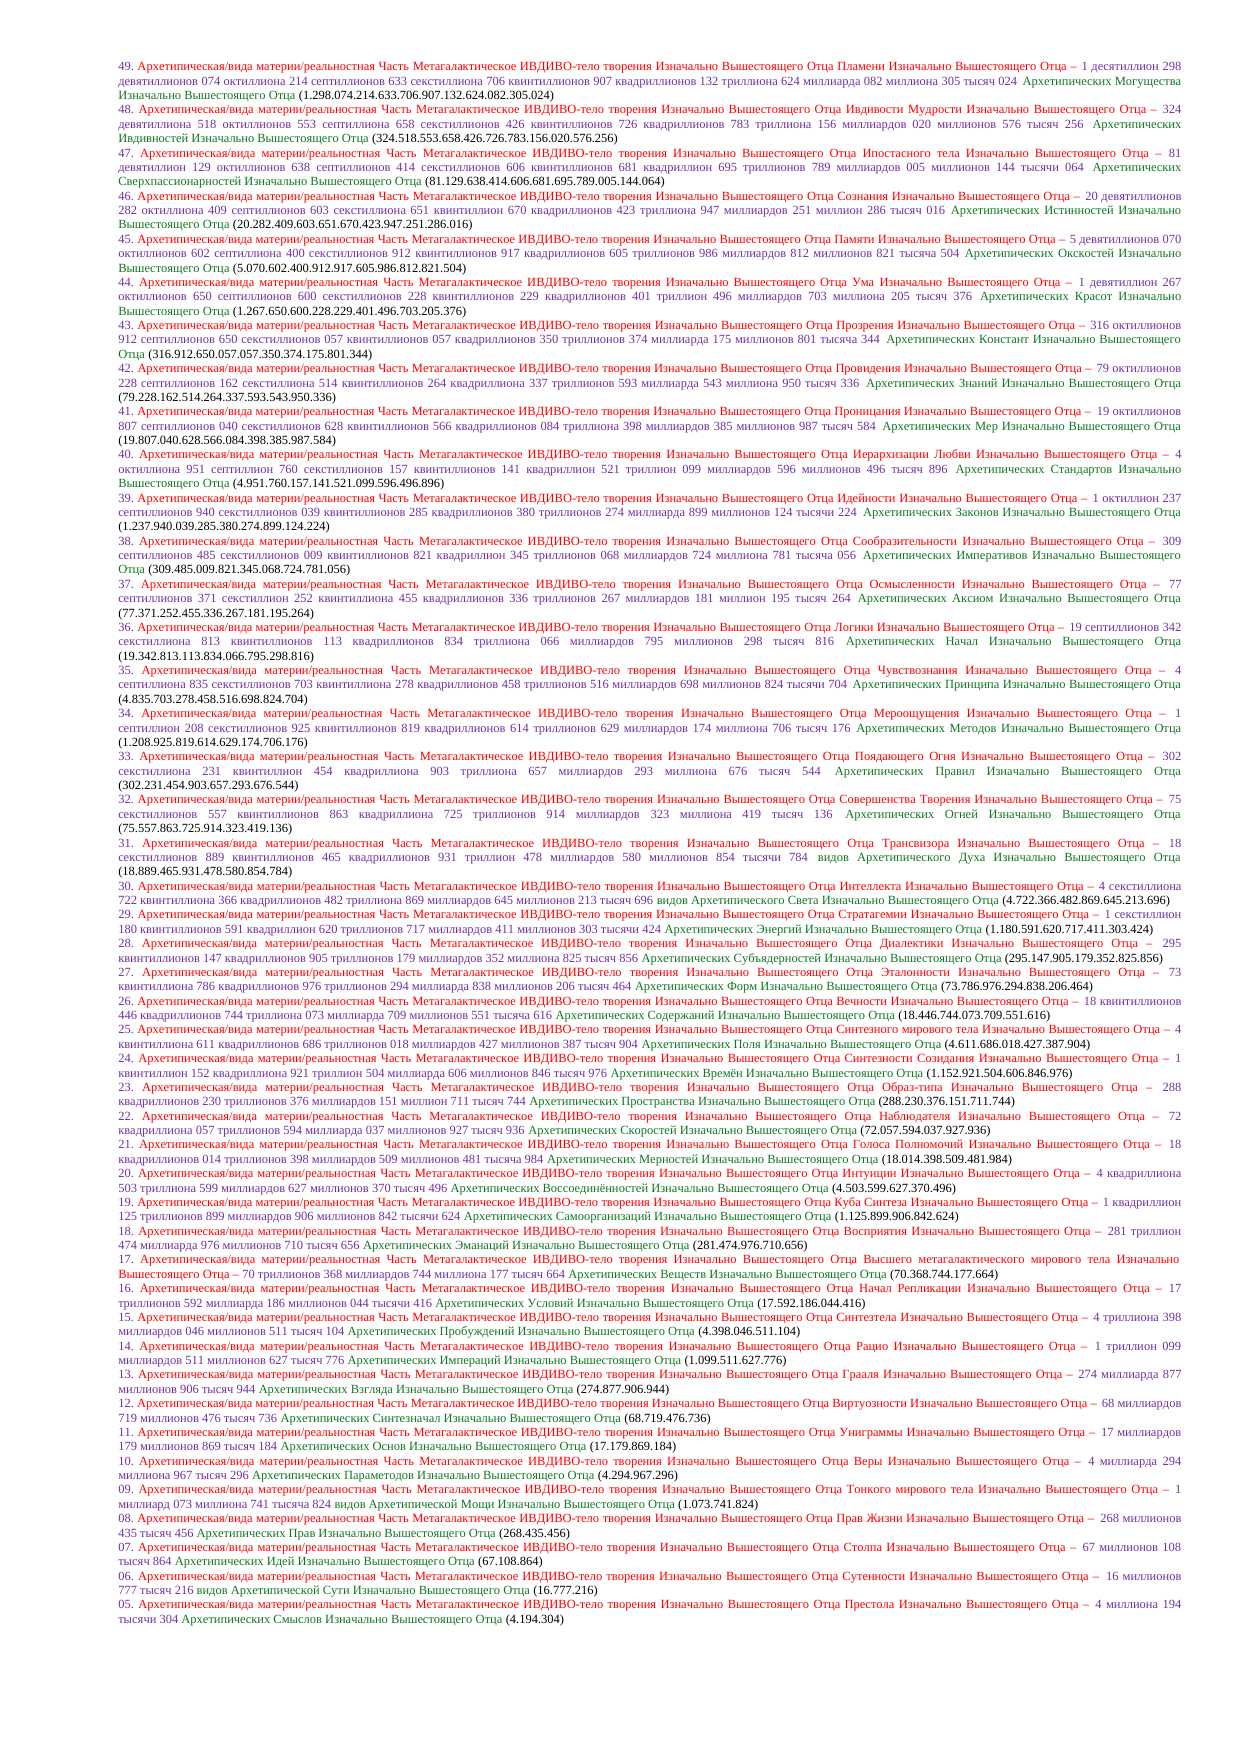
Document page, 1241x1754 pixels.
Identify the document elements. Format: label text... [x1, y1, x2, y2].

text 46. Архетипическая/вида материи/реальностная Часть Метагалактическое ИВДИВО-тело творения Изначально Вышестоящего Отца Сознания Изначально Вышестоящего Отца – 20 девятиллионов 282 октиллиона 409 септиллионов 603 секстиллиона 651 квинтиллион 670 квадриллионов 423 триллиона 947 миллиардов 251 миллион 286 тысяч 016 Архетипических Истинностей Изначально Вышестоящего Отца (20.282.409.603.651.670.423.947.251.286.016) [118, 188, 1181, 232]
text 17. Архетипическая/вида материи/реальностная Часть Метагалактическое ИВДИВО-тело творения Изначально Вышестоящего Отца Высшего метагалактического мирового тела Изначально Вышестоящего Отца – 70 триллионов 368 миллиардов 744 миллиона 177 тысяч 664 Архетипических Веществ Изначально Вышестоящего Отца (70.368.744.177.664) [118, 1252, 1181, 1281]
text 42. Архетипическая/вида материи/реальностная Часть Метагалактическое ИВДИВО-тело творения Изначально Вышестоящего Отца Провидения Изначально Вышестоящего Отца – 79 октиллионов 228 септиллионов 162 секстиллиона 514 квинтиллионов 264 квадриллиона 337 триллионов 593 миллиарда 543 миллиона 950 тысяч 336 Архетипических Знаний Изначально Вышестоящего Отца (79.228.162.514.264.337.593.543.950.336) [118, 361, 1181, 404]
text 36. Архетипическая/вида материи/реальностная Часть Метагалактическое ИВДИВО-тело творения Изначально Вышестоящего Отца Логики Изначально Вышестоящего Отца – 19 септиллионов 342 секстиллиона 813 квинтиллионов 113 квадриллионов 834 триллиона 066 миллиардов 795 миллионов 298 тысяч 816 Архетипических Начал Изначально Вышестоящего Отца (19.342.813.113.834.066.795.298.816) [118, 620, 1181, 663]
text 31. Архетипическая/вида материи/реальностная Часть Метагалактическое ИВДИВО-тело творения Изначально Вышестоящего Отца Трансвизора Изначально Вышестоящего Отца – 18 секстиллионов 889 квинтиллионов 465 квадриллионов 931 триллион 478 миллиардов 580 миллионов 854 тысячи 784 видов Архетипического Духа Изначально Вышестоящего Отца (18.889.465.931.478.580.854.784) [118, 835, 1181, 878]
text 12. Архетипическая/вида материи/реальностная Часть Метагалактическое ИВДИВО-тело творения Изначально Вышестоящего Отца Виртуозности Изначально Вышестоящего Отца – 68 миллиардов 719 миллионов 476 тысяч 736 Архетипических Синтезначал Изначально Вышестоящего Отца (68.719.476.736) [118, 1396, 1181, 1425]
text 28. Архетипическая/вида материи/реальностная Часть Метагалактическое ИВДИВО-тело творения Изначально Вышестоящего Отца Диалектики Изначально Вышестоящего Отца – 295 квинтиллионов 147 квадриллионов 905 триллионов 179 миллиардов 352 миллиона 825 тысяч 856 Архетипических Субъядерностей Изначально Вышестоящего Отца (295.147.905.179.352.825.856) [118, 936, 1181, 965]
text 11. Архетипическая/вида материи/реальностная Часть Метагалактическое ИВДИВО-тело творения Изначально Вышестоящего Отца Униграммы Изначально Вышестоящего Отца – 17 миллиардов 179 миллионов 869 тысяч 184 Архетипических Основ Изначально Вышестоящего Отца (17.179.869.184) [118, 1425, 1181, 1453]
text 20. Архетипическая/вида материи/реальностная Часть Метагалактическое ИВДИВО-тело творения Изначально Вышестоящего Отца Интуиции Изначально Вышестоящего Отца – 4 квадриллиона 503 триллиона 599 миллиардов 627 миллионов 370 тысяч 496 Архетипических Воссоединённостей Изначально Вышестоящего Отца (4.503.599.627.370.496) [118, 1166, 1181, 1195]
text 27. Архетипическая/вида материи/реальностная Часть Метагалактическое ИВДИВО-тело творения Изначально Вышестоящего Отца Эталонности Изначально Вышестоящего Отца – 73 квинтиллиона 786 квадриллионов 976 триллионов 294 миллиарда 838 миллионов 206 тысяч 464 Архетипических Форм Изначально Вышестоящего Отца (73.786.976.294.838.206.464) [118, 965, 1181, 993]
text 09. Архетипическая/вида материи/реальностная Часть Метагалактическое ИВДИВО-тело творения Изначально Вышестоящего Отца Тонкого мирового тела Изначально Вышестоящего Отца – 1 миллиард 073 миллиона 741 тысяча 824 видов Архетипической Мощи Изначально Вышестоящего Отца (1.073.741.824) [118, 1482, 1181, 1511]
text 43. Архетипическая/вида материи/реальностная Часть Метагалактическое ИВДИВО-тело творения Изначально Вышестоящего Отца Прозрения Изначально Вышестоящего Отца – 316 октиллионов 912 септиллионов 650 секстиллионов 057 квинтиллионов 057 квадриллионов 350 триллионов 374 миллиарда 175 миллионов 801 тысяча 344 Архетипических Констант Изначально Вышестоящего Отца (316.912.650.057.057.350.374.175.801.344) [118, 318, 1181, 361]
text 37. Архетипическая/вида материи/реальностная Часть Метагалактическое ИВДИВО-тело творения Изначально Вышестоящего Отца Осмысленности Изначально Вышестоящего Отца – 77 септиллионов 371 секстиллион 252 квинтиллиона 455 квадриллионов 336 триллионов 267 миллиардов 181 миллион 195 тысяч 264 Архетипических Аксиом Изначально Вышестоящего Отца (77.371.252.455.336.267.181.195.264) [118, 577, 1181, 620]
text 34. Архетипическая/вида материи/реальностная Часть Метагалактическое ИВДИВО-тело творения Изначально Вышестоящего Отца Мероощущения Изначально Вышестоящего Отца – 1 септиллион 208 секстиллионов 925 квинтиллионов 819 квадриллионов 614 триллионов 629 миллиардов 174 миллиона 706 тысяч 176 Архетипических Методов Изначально Вышестоящего Отца (1.208.925.819.614.629.174.706.176) [118, 706, 1181, 749]
text 22. Архетипическая/вида материи/реальностная Часть Метагалактическое ИВДИВО-тело творения Изначально Вышестоящего Отца Наблюдателя Изначально Вышестоящего Отца – 72 квадриллиона 057 триллионов 594 миллиарда 037 миллионов 927 тысяч 936 Архетипических Скоростей Изначально Вышестоящего Отца (72.057.594.037.927.936) [118, 1108, 1181, 1137]
text 47. Архетипическая/вида материи/реальностная Часть Метагалактическое ИВДИВО-тело творения Изначально Вышестоящего Отца Ипостасного тела Изначально Вышестоящего Отца – 81 девятиллион 129 октиллионов 638 септиллионов 414 секстиллионов 606 квинтиллионов 681 квадриллион 695 триллионов 789 миллиардов 005 миллионов 144 тысячи 064 Архетипических Сверхпассионарностей Изначально Вышестоящего Отца (81.129.638.414.606.681.695.789.005.144.064) [118, 145, 1181, 188]
text 35. Архетипическая/вида материи/реальностная Часть Метагалактическое ИВДИВО-тело творения Изначально Вышестоящего Отца Чувствознания Изначально Вышестоящего Отца – 4 септиллиона 835 секстиллионов 703 квинтиллиона 278 квадриллионов 458 триллионов 516 миллиардов 698 миллионов 824 тысячи 704 Архетипических Принципа Изначально Вышестоящего Отца (4.835.703.278.458.516.698.824.704) [118, 663, 1181, 706]
text 48. Архетипическая/вида материи/реальностная Часть Метагалактическое ИВДИВО-тело творения Изначально Вышестоящего Отца Ивдивости Мудрости Изначально Вышестоящего Отца – 324 девятиллиона 518 октиллионов 553 септиллиона 658 секстиллионов 426 квинтиллионов 726 квадриллионов 783 триллиона 156 миллиардов 020 миллионов 576 тысяч 256 Архетипических Ивдивностей Изначально Вышестоящего Отца (324.518.553.658.426.726.783.156.020.576.256) [118, 102, 1181, 145]
text 06. Архетипическая/вида материи/реальностная Часть Метагалактическое ИВДИВО-тело творения Изначально Вышестоящего Отца Сутенности Изначально Вышестоящего Отца – 16 миллионов 777 тысяч 216 видов Архетипической Сути Изначально Вышестоящего Отца (16.777.216) [118, 1568, 1181, 1597]
text 30. Архетипическая/вида материи/реальностная Часть Метагалактическое ИВДИВО-тело творения Изначально Вышестоящего Отца Интеллекта Изначально Вышестоящего Отца – 4 секстиллиона 722 квинтиллиона 366 квадриллионов 482 триллиона 869 миллиардов 645 миллионов 213 тысяч 696 видов Архетипического Света Изначально Вышестоящего Отца (4.722.366.482.869.645.213.696) [118, 878, 1181, 907]
text 26. Архетипическая/вида материи/реальностная Часть Метагалактическое ИВДИВО-тело творения Изначально Вышестоящего Отца Вечности Изначально Вышестоящего Отца – 18 квинтиллионов 446 квадриллионов 744 триллиона 073 миллиарда 709 миллионов 551 тысяча 616 Архетипических Содержаний Изначально Вышестоящего Отца (18.446.744.073.709.551.616) [118, 993, 1181, 1022]
text 21. Архетипическая/вида материи/реальностная Часть Метагалактическое ИВДИВО-тело творения Изначально Вышестоящего Отца Голоса Полномочий Изначально Вышестоящего Отца – 18 квадриллионов 014 триллионов 398 миллиардов 509 миллионов 481 тысяча 984 Архетипических Мерностей Изначально Вышестоящего Отца (18.014.398.509.481.984) [118, 1137, 1181, 1166]
text 44. Архетипическая/вида материи/реальностная Часть Метагалактическое ИВДИВО-тело творения Изначально Вышестоящего Отца Ума Изначально Вышестоящего Отца – 1 девятиллион 267 октиллионов 650 септиллионов 600 секстиллионов 228 квинтиллионов 229 квадриллионов 401 триллион 496 миллиардов 703 миллиона 205 тысяч 376 Архетипических Красот Изначально Вышестоящего Отца (1.267.650.600.228.229.401.496.703.205.376) [118, 275, 1181, 318]
text 10. Архетипическая/вида материи/реальностная Часть Метагалактическое ИВДИВО-тело творения Изначально Вышестоящего Отца Веры Изначально Вышестоящего Отца – 4 миллиарда 294 миллиона 967 тысяч 296 Архетипических Параметодов Изначально Вышестоящего Отца (4.294.967.296) [118, 1453, 1181, 1482]
text 14. Архетипическая/вида материи/реальностная Часть Метагалактическое ИВДИВО-тело творения Изначально Вышестоящего Отца Рацио Изначально Вышестоящего Отца – 1 триллион 099 миллиардов 511 миллионов 627 тысяч 776 Архетипических Импераций Изначально Вышестоящего Отца (1.099.511.627.776) [118, 1338, 1181, 1367]
text 38. Архетипическая/вида материи/реальностная Часть Метагалактическое ИВДИВО-тело творения Изначально Вышестоящего Отца Сообразительности Изначально Вышестоящего Отца – 309 септиллионов 485 секстиллионов 009 квинтиллионов 821 квадриллион 345 триллионов 068 миллиардов 724 миллиона 781 тысяча 056 Архетипических Императивов Изначально Вышестоящего Отца (309.485.009.821.345.068.724.781.056) [118, 533, 1181, 577]
text 08. Архетипическая/вида материи/реальностная Часть Метагалактическое ИВДИВО-тело творения Изначально Вышестоящего Отца Прав Жизни Изначально Вышестоящего Отца – 268 миллионов 435 тысяч 456 Архетипических Прав Изначально Вышестоящего Отца (268.435.456) [118, 1511, 1181, 1540]
text 41. Архетипическая/вида материи/реальностная Часть Метагалактическое ИВДИВО-тело творения Изначально Вышестоящего Отца Проницания Изначально Вышестоящего Отца – 19 октиллионов 807 септиллионов 040 секстиллионов 628 квинтиллионов 566 квадриллионов 084 триллиона 398 миллиардов 385 миллионов 987 тысяч 584 Архетипических Мер Изначально Вышестоящего Отца (19.807.040.628.566.084.398.385.987.584) [118, 404, 1181, 447]
text 24. Архетипическая/вида материи/реальностная Часть Метагалактическое ИВДИВО-тело творения Изначально Вышестоящего Отца Синтезности Созидания Изначально Вышестоящего Отца – 1 квинтиллион 152 квадриллиона 921 триллион 504 миллиарда 606 миллионов 846 тысяч 976 Архетипических Времён Изначально Вышестоящего Отца (1.152.921.504.606.846.976) [118, 1051, 1181, 1080]
text 15. Архетипическая/вида материи/реальностная Часть Метагалактическое ИВДИВО-тело творения Изначально Вышестоящего Отца Синтезтела Изначально Вышестоящего Отца – 4 триллиона 398 миллиардов 046 миллионов 511 тысяч 104 Архетипических Пробуждений Изначально Вышестоящего Отца (4.398.046.511.104) [118, 1310, 1181, 1338]
text 07. Архетипическая/вида материи/реальностная Часть Метагалактическое ИВДИВО-тело творения Изначально Вышестоящего Отца Столпа Изначально Вышестоящего Отца – 67 миллионов 108 тысяч 864 Архетипических Идей Изначально Вышестоящего Отца (67.108.864) [118, 1540, 1181, 1568]
text 25. Архетипическая/вида материи/реальностная Часть Метагалактическое ИВДИВО-тело творения Изначально Вышестоящего Отца Синтезного мирового тела Изначально Вышестоящего Отца – 4 квинтиллиона 611 квадриллионов 686 триллионов 018 миллиардов 427 миллионов 387 тысяч 904 Архетипических Поля Изначально Вышестоящего Отца (4.611.686.018.427.387.904) [118, 1022, 1181, 1051]
text 05. Архетипическая/вида материи/реальностная Часть Метагалактическое ИВДИВО-тело творения Изначально Вышестоящего Отца Престола Изначально Вышестоящего Отца – 4 миллиона 194 тысячи 304 Архетипических Смыслов Изначально Вышестоящего Отца (4.194.304) [118, 1597, 1181, 1626]
text 33. Архетипическая/вида материи/реальностная Часть Метагалактическое ИВДИВО-тело творения Изначально Вышестоящего Отца Поядающего Огня Изначально Вышестоящего Отца – 302 секстиллиона 231 квинтиллион 454 квадриллиона 903 триллиона 657 миллиардов 293 миллиона 676 тысяч 544 Архетипических Правил Изначально Вышестоящего Отца (302.231.454.903.657.293.676.544) [118, 749, 1181, 792]
text 39. Архетипическая/вида материи/реальностная Часть Метагалактическое ИВДИВО-тело творения Изначально Вышестоящего Отца Идейности Изначально Вышестоящего Отца – 1 октиллион 237 септиллионов 940 секстиллионов 039 квинтиллионов 285 квадриллионов 380 триллионов 274 миллиарда 899 миллионов 124 тысячи 224 Архетипических Законов Изначально Вышестоящего Отца (1.237.940.039.285.380.274.899.124.224) [118, 490, 1181, 533]
text 45. Архетипическая/вида материи/реальностная Часть Метагалактическое ИВДИВО-тело творения Изначально Вышестоящего Отца Памяти Изначально Вышестоящего Отца – 5 девятиллионов 070 октиллионов 602 септиллиона 400 секстиллионов 912 квинтиллионов 917 квадриллионов 605 триллионов 986 миллиардов 812 миллионов 821 тысяча 504 Архетипических Окскостей Изначально Вышестоящего Отца (5.070.602.400.912.917.605.986.812.821.504) [118, 232, 1181, 275]
text 23. Архетипическая/вида материи/реальностная Часть Метагалактическое ИВДИВО-тело творения Изначально Вышестоящего Отца Образ-типа Изначально Вышестоящего Отца – 288 квадриллионов 230 триллионов 376 миллиардов 151 миллион 711 тысяч 744 Архетипических Пространства Изначально Вышестоящего Отца (288.230.376.151.711.744) [118, 1080, 1181, 1108]
text 40. Архетипическая/вида материи/реальностная Часть Метагалактическое ИВДИВО-тело творения Изначально Вышестоящего Отца Иерархизации Любви Изначально Вышестоящего Отца – 4 октиллиона 951 септиллион 760 секстиллионов 157 квинтиллионов 141 квадриллион 521 триллион 099 миллиардов 596 миллионов 496 тысяч 896 Архетипических Стандартов Изначально Вышестоящего Отца (4.951.760.157.141.521.099.596.496.896) [118, 447, 1181, 490]
text 18. Архетипическая/вида материи/реальностная Часть Метагалактическое ИВДИВО-тело творения Изначально Вышестоящего Отца Восприятия Изначально Вышестоящего Отца – 281 триллион 474 миллиарда 976 миллионов 710 тысяч 656 Архетипических Эманаций Изначально Вышестоящего Отца (281.474.976.710.656) [118, 1223, 1181, 1252]
text 13. Архетипическая/вида материи/реальностная Часть Метагалактическое ИВДИВО-тело творения Изначально Вышестоящего Отца Грааля Изначально Вышестоящего Отца – 274 миллиарда 877 миллионов 906 тысяч 944 Архетипических Взгляда Изначально Вышестоящего Отца (274.877.906.944) [118, 1367, 1181, 1396]
text 29. Архетипическая/вида материи/реальностная Часть Метагалактическое ИВДИВО-тело творения Изначально Вышестоящего Отца Стратагемии Изначально Вышестоящего Отца – 1 секстиллион 180 квинтиллионов 591 квадриллион 620 триллионов 717 миллиардов 411 миллионов 303 тысячи 424 Архетипических Энергий Изначально Вышестоящего Отца (1.180.591.620.717.411.303.424) [118, 907, 1181, 936]
text 49. Архетипическая/вида материи/реальностная Часть Метагалактическое ИВДИВО-тело творения Изначально Вышестоящего Отца Пламени Изначально Вышестоящего Отца – 1 десятиллион 298 девятиллионов 074 октиллиона 214 септиллионов 633 секстиллиона 706 квинтиллионов 907 квадриллионов 132 триллиона 624 миллиарда 082 миллиона 305 тысяч 024 Архетипических Могущества Изначально Вышестоящего Отца (1.298.074.214.633.706.907.132.624.082.305.024) [118, 59, 1181, 102]
text 16. Архетипическая/вида материи/реальностная Часть Метагалактическое ИВДИВО-тело творения Изначально Вышестоящего Отца Начал Репликации Изначально Вышестоящего Отца – 17 триллионов 592 миллиарда 186 миллионов 044 тысячи 416 Архетипических Условий Изначально Вышестоящего Отца (17.592.186.044.416) [118, 1281, 1181, 1310]
text 32. Архетипическая/вида материи/реальностная Часть Метагалактическое ИВДИВО-тело творения Изначально Вышестоящего Отца Совершенства Творения Изначально Вышестоящего Отца – 75 секстиллионов 557 квинтиллионов 863 квадриллиона 725 триллионов 914 миллиардов 323 миллиона 419 тысяч 136 Архетипических Огней Изначально Вышестоящего Отца (75.557.863.725.914.323.419.136) [118, 792, 1181, 835]
text 19. Архетипическая/вида материи/реальностная Часть Метагалактическое ИВДИВО-тело творения Изначально Вышестоящего Отца Куба Синтеза Изначально Вышестоящего Отца – 1 квадриллион 125 триллионов 899 миллиардов 906 миллионов 842 тысячи 624 Архетипических Самоорганизаций Изначально Вышестоящего Отца (1.125.899.906.842.624) [118, 1195, 1181, 1223]
